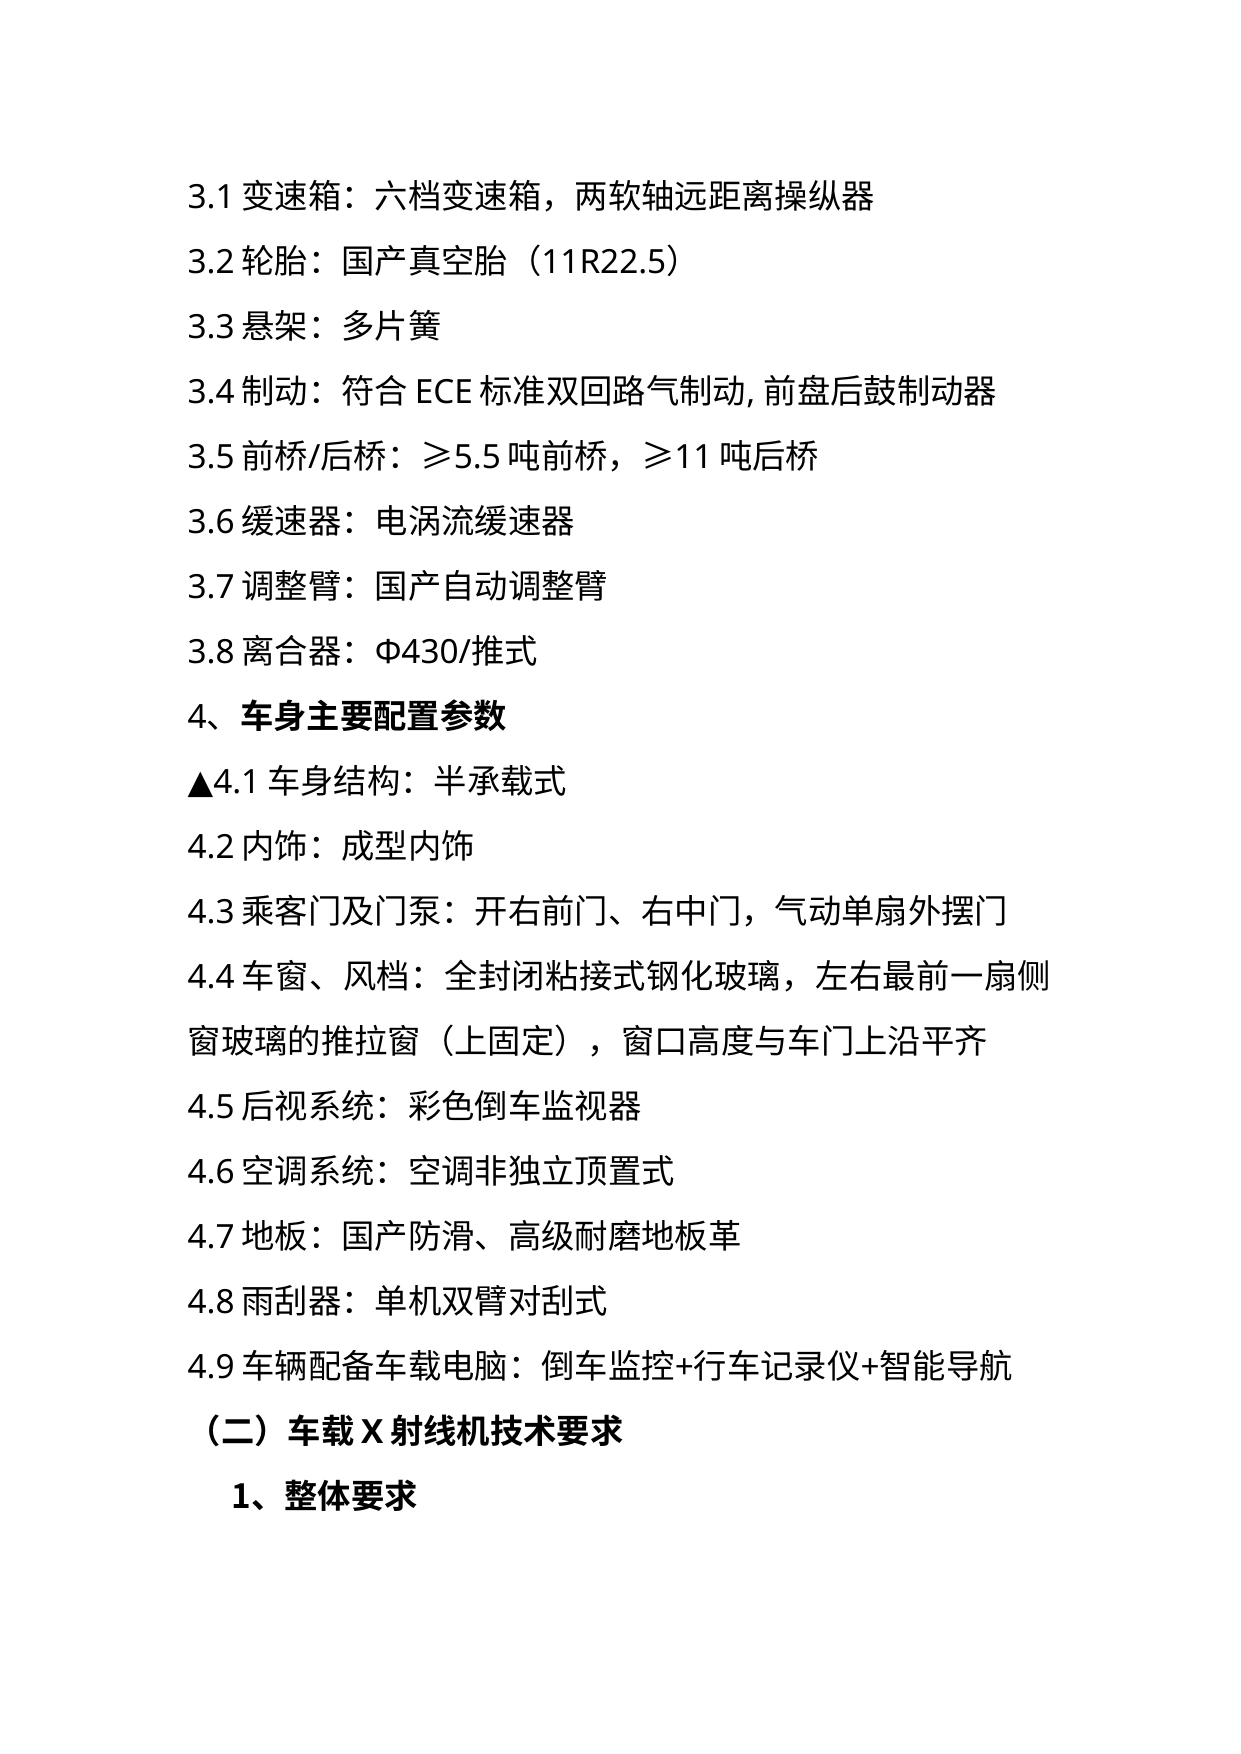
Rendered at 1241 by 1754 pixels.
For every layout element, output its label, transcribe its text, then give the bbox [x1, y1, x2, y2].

text 4、车身主要配置参数 [187, 682, 1053, 747]
text 3.5前桥/后桥：≥5.5吨前桥，≥11吨后桥 [187, 422, 1053, 487]
text 4.2内饰：成型内饰 [187, 812, 1053, 877]
text 3.2轮胎：国产真空胎（11R22.5） [187, 227, 1053, 292]
text （二）车载X射线机技术要求 [187, 1397, 1053, 1462]
text 3.6缓速器：电涡流缓速器 [187, 487, 1053, 552]
text 4.5后视系统：彩色倒车监视器 [187, 1072, 1053, 1137]
text 3.7调整臂：国产自动调整臂 [187, 552, 1053, 617]
text 3.3悬架：多片簧 [187, 292, 1053, 357]
text 3.1变速箱：六档变速箱，两软轴远距离操纵器 [187, 162, 1053, 227]
text 1、整体要求 [187, 1462, 1053, 1527]
text 3.4制动：符合ECE标准双回路气制动, 前盘后鼓制动器 [187, 357, 1053, 422]
text 4.7地板：国产防滑、高级耐磨地板革 [187, 1202, 1053, 1267]
text 4.8雨刮器：单机双臂对刮式 [187, 1267, 1053, 1332]
text ▲4.1车身结构：半承载式 [187, 747, 1053, 812]
text 4.6空调系统：空调非独立顶置式 [187, 1137, 1053, 1202]
text 3.8离合器：Φ430/推式 [187, 617, 1053, 682]
text 4.9车辆配备车载电脑：倒车监控+行车记录仪+智能导航 [187, 1332, 1053, 1397]
text 4.4车窗、风档：全封闭粘接式钢化玻璃，左右最前一扇侧窗玻璃的推拉窗（上固定），窗口高度与车门上沿平齐 [187, 942, 1053, 1072]
text 4.3乘客门及门泵：开右前门、右中门，气动单扇外摆门 [187, 877, 1053, 942]
